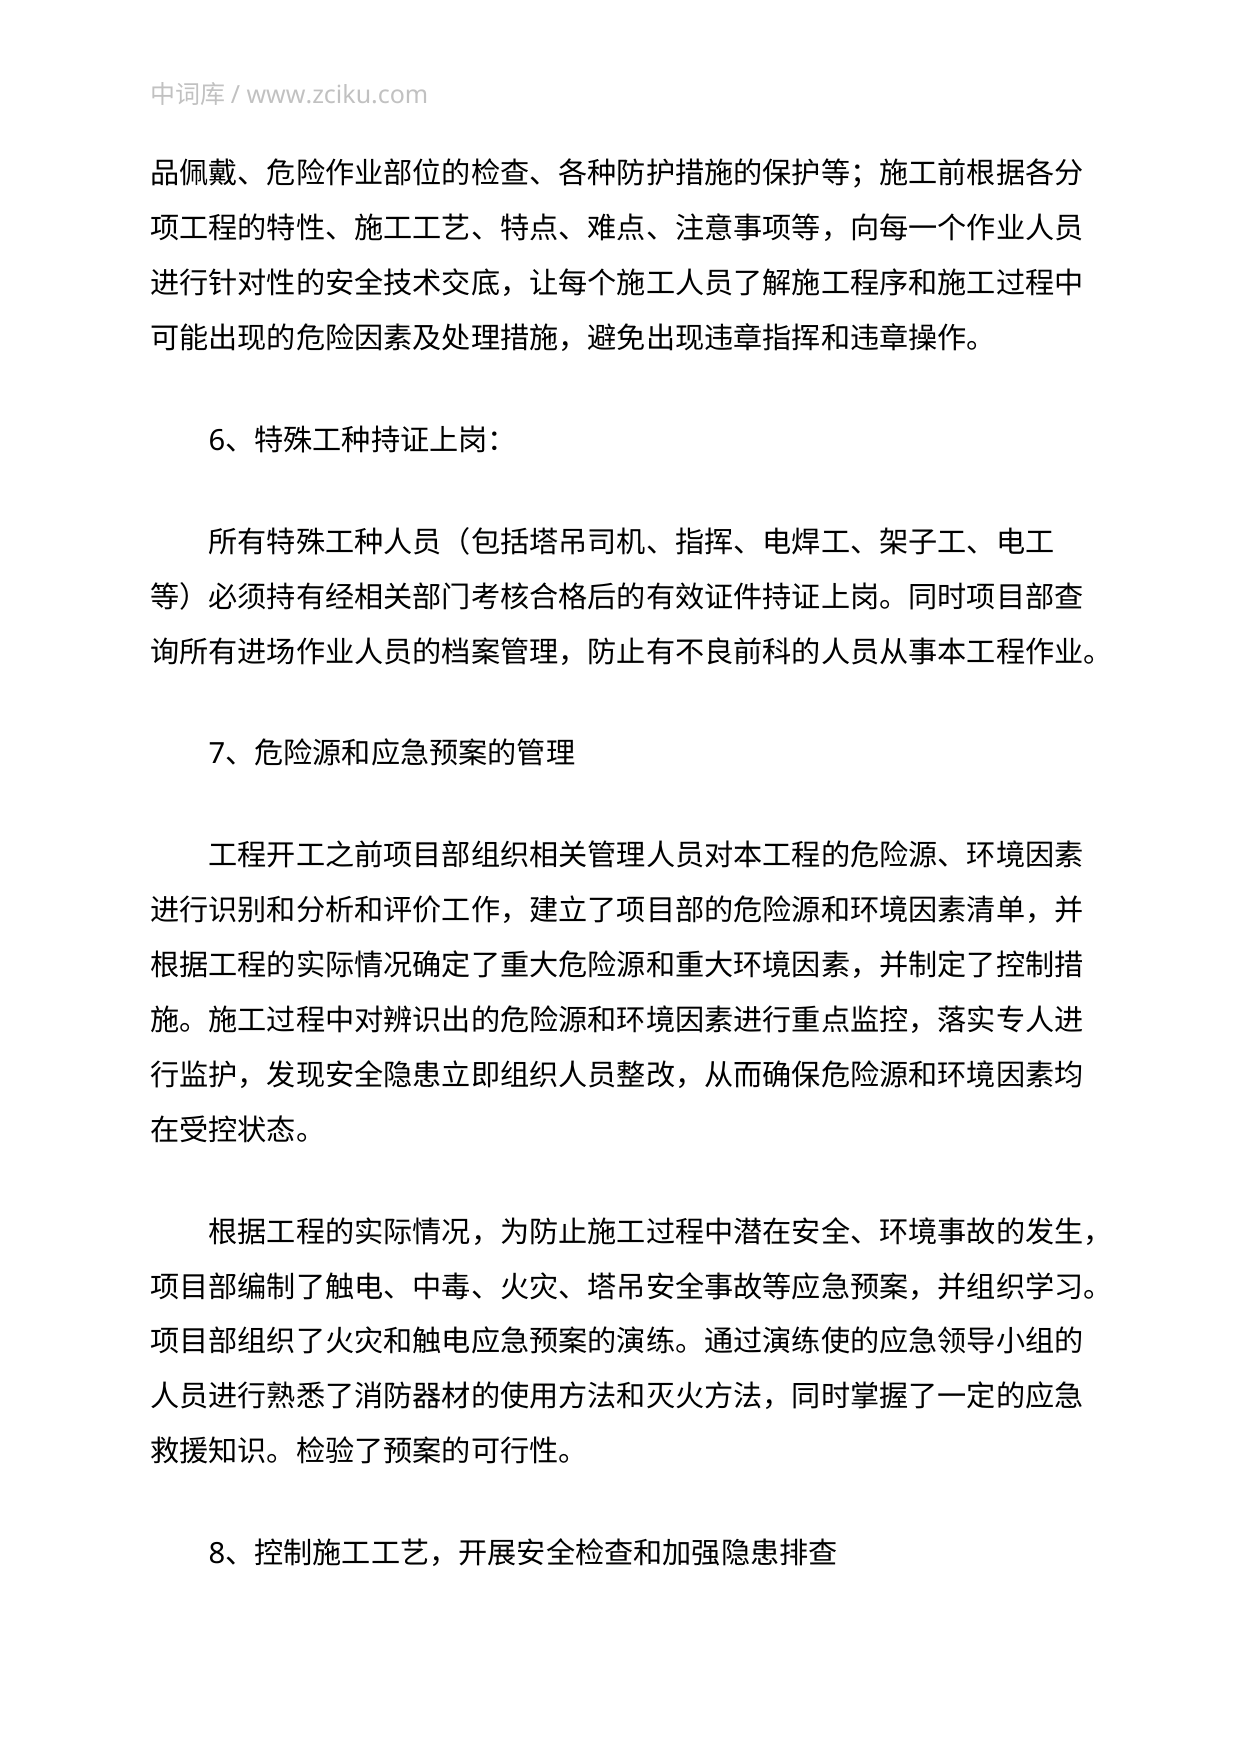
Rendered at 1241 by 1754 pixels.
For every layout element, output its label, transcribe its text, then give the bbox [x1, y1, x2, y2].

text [150, 150, 1090, 357]
text 6、特殊工种持证上岗： [150, 416, 1090, 459]
text 8、控制施工工艺，开展安全检查和加强隐患排查 [150, 1529, 1090, 1572]
text 所有特殊工种人员（包括塔吊司机、指挥、电焊工、架子工、电工等）必须持有经相关部门考核合格后的有效证件持证上岗。同时项目部查询所有进场作业人员的档案管理，防止有不良前科的人员从事本工程作业。 [150, 518, 1090, 671]
text 工程开工之前项目部组织相关管理人员对本工程的危险源、环境因素进行识别和分析和评价工作，建立了项目部的危险源和环境因素清单，并根据工程的实际情况确定了重大危险源和重大环境因素，并制定了控制措施。施工过程中对辨识出的危险源和环境因素进行重点监控，落实专人进行监护，发现安全隐患立即组织人员整改，从而确保危险源和环境因素均在受控状态。 [150, 832, 1090, 1149]
text 根据工程的实际情况，为防止施工过程中潜在安全、环境事故的发生，项目部编制了触电、中毒、火灾、塔吊安全事故等应急预案，并组织学习。项目部组织了火灾和触电应急预案的演练。通过演练使的应急领导小组的人员进行熟悉了消防器材的使用方法和灭火方法，同时掌握了一定的应急救援知识。检验了预案的可行性。 [150, 1208, 1090, 1470]
text 7、危险源和应急预案的管理 [150, 730, 1090, 772]
